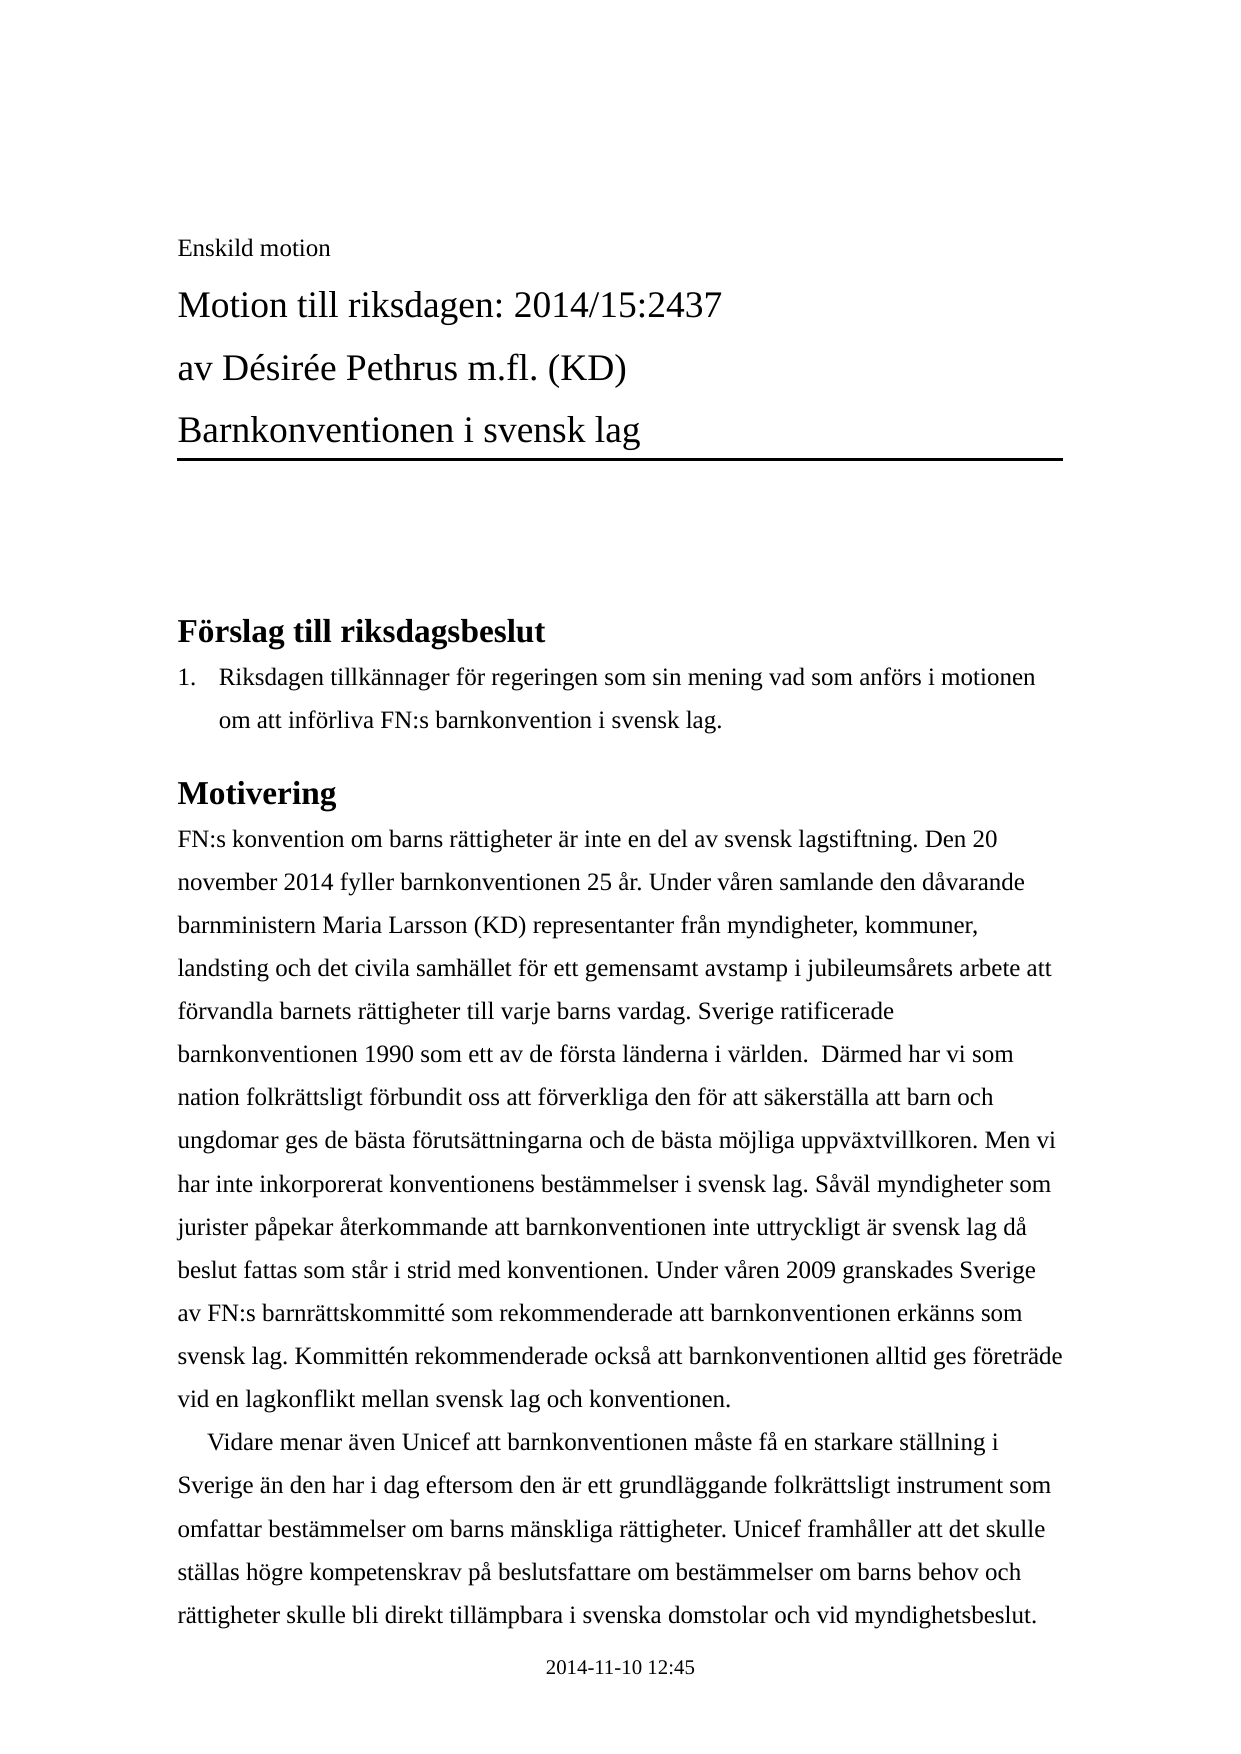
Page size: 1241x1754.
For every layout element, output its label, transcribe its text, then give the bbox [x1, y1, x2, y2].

text FN:s konvention om barns rättigheter är inte en del av svensk lagstiftning. Den 20 november 2014 fyller barnkonventionen 25 år. Under våren samlande den dåvarande barnministern Maria Larsson (KD) representanter från myndigheter, kommuner, landsting och det civila samhället för ett gemensamt avstamp i jubileumsårets arbete att förvandla barnets rättigheter till varje barns vardag. Sverige ratificerade barnkonventionen 1990 som ett av de första länderna i världen. Därmed har vi som nation folkrättsligt förbundit oss att förverkliga den för att säkerställa att barn och ungdomar ges de bästa förutsättningarna och de bästa möjliga uppväxtvillkoren. Men vi har inte inkorporerat konventionens bestämmelser i svensk lag. Såväl myndigheter som jurister påpekar återkommande att barnkonventionen inte uttryckligt är svensk lag då beslut fattas som står i strid med konventionen. Under våren 2009 granskades Sverige av FN:s barnrättskommitté som rekommenderade att barnkonventionen erkänns som svensk lag. Kommittén rekommenderade också att barnkonventionen alltid ges företräde vid en lagkonflikt mellan svensk lag och konventionen. [177, 824, 1063, 1413]
subtitle Motivering [177, 773, 1063, 811]
text Vidare menar även Unicef att barnkonventionen måste få en starkare ställning i Sverige än den har i dag eftersom den är ett grundläggande folkrättsligt instrument som omfattar bestämmelser om barns mänskliga rättigheter. Unicef framhåller att det skulle ställas högre kompetenskrav på beslutsfattare om bestämmelser om barns behov och rättigheter skulle bli direkt tillämpbara i svenska domstolar och vid myndighetsbeslut. [177, 1427, 1063, 1629]
